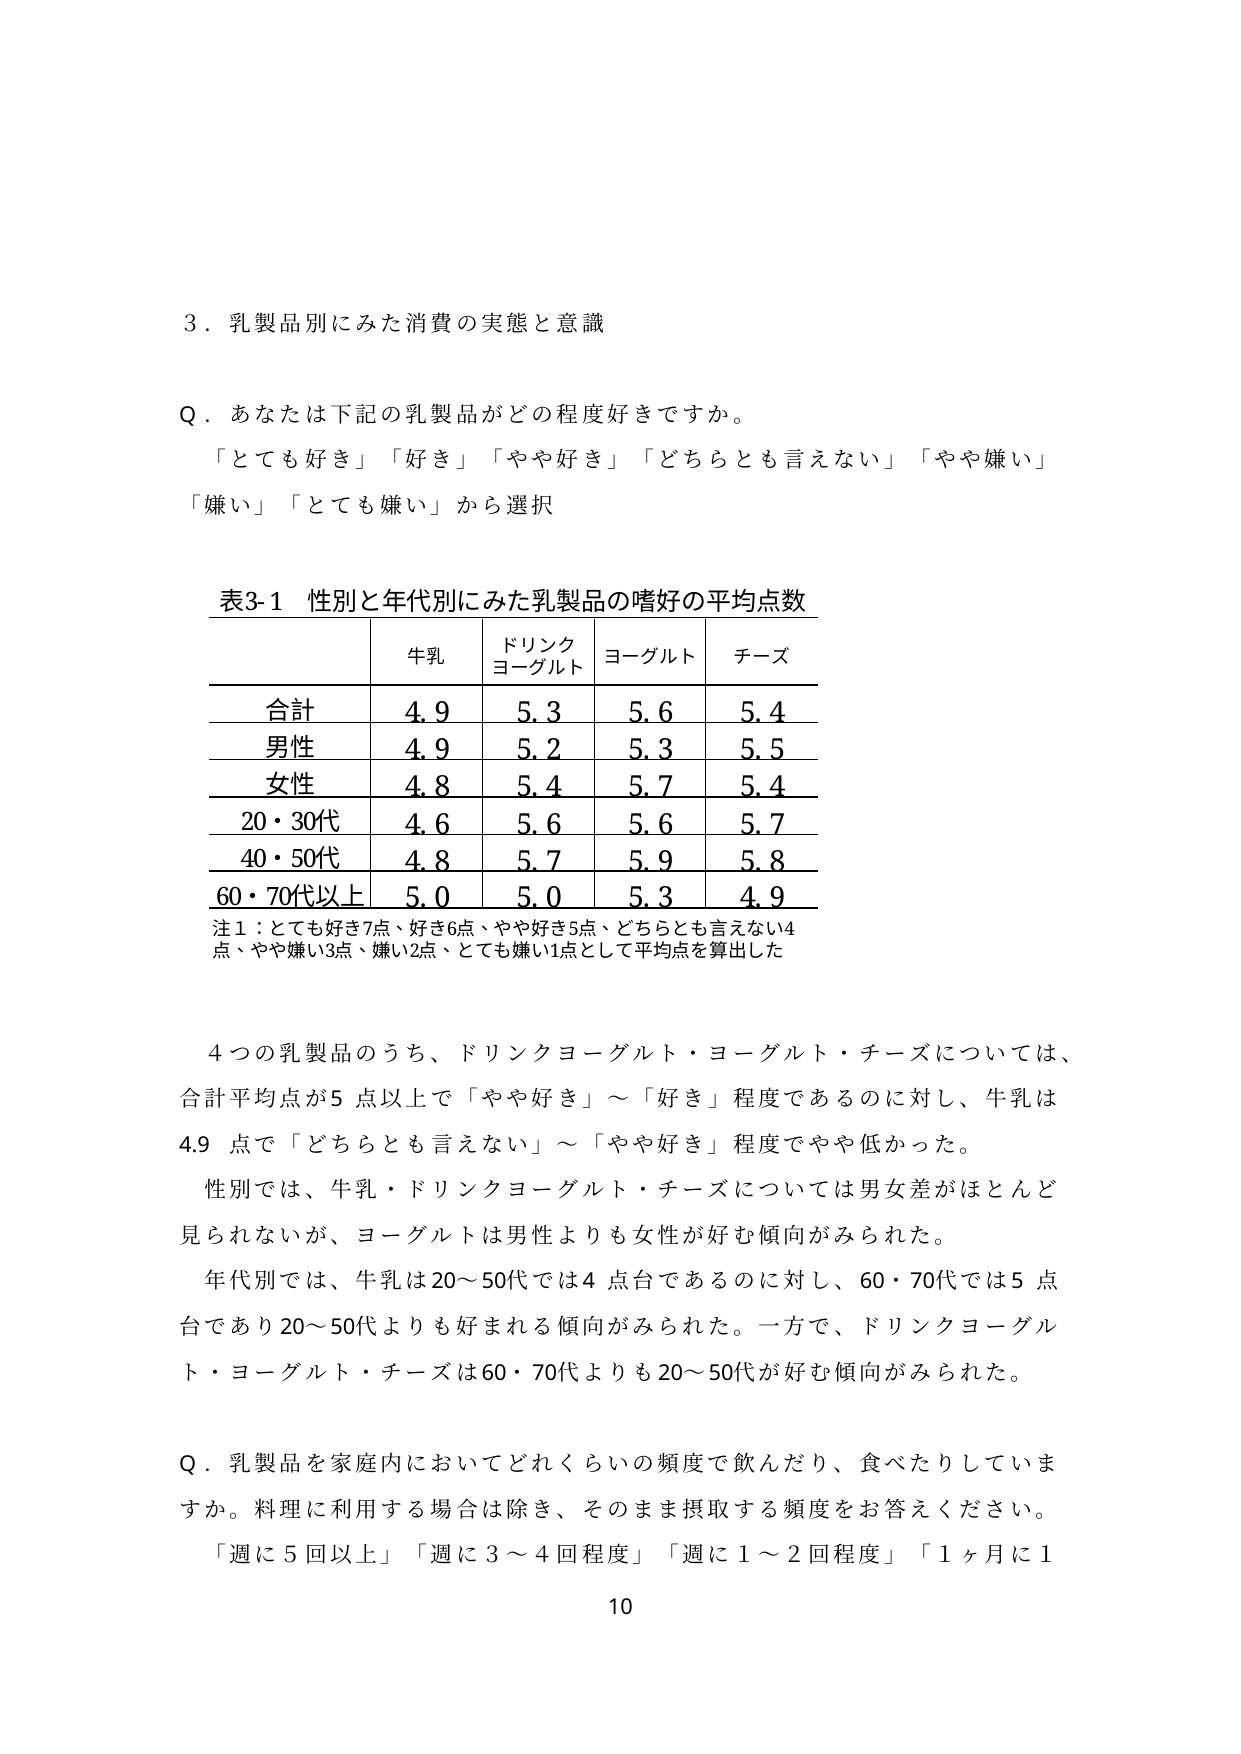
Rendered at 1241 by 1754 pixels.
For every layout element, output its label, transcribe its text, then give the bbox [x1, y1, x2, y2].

text ３．乳製品別にみた消費の実態と意識 [179, 299, 1061, 344]
text 「とても好き」「好き」「やや好き」「どちらとも言えない」「やや嫌い」「嫌い」「とても嫌い」から選択 [179, 436, 1061, 527]
text ４つの乳製品のうち、ドリンクヨーグルト・ヨーグルト・チーズについては、合計平均点が5点以上で「やや好き」～「好き」程度であるのに対し、牛乳は4.9点で「どちらとも言えない」～「やや好き」程度でやや低かった。 [179, 1029, 1061, 1166]
text Q．あなたは下記の乳製品がどの程度好きですか。 [179, 390, 1061, 436]
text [179, 1531, 1061, 1576]
text 年代別では、牛乳は20～50代では4点台であるのに対し、60・70代では5点台であり20～50代よりも好まれる傾向がみられた。一方で、ドリンクヨーグルト・ヨーグルト・チーズは60・70代よりも20～50代が好む傾向がみられた。 [179, 1257, 1061, 1394]
text 性別では、牛乳・ドリンクヨーグルト・チーズについては男女差がほとんど見られないが、ヨーグルトは男性よりも女性が好む傾向がみられた。 [179, 1166, 1061, 1257]
text Q．乳製品を家庭内においてどれくらいの頻度で飲んだり、食べたりしていますか。料理に利用する場合は除き、そのまま摂取する頻度をお答えください。 [179, 1439, 1061, 1531]
